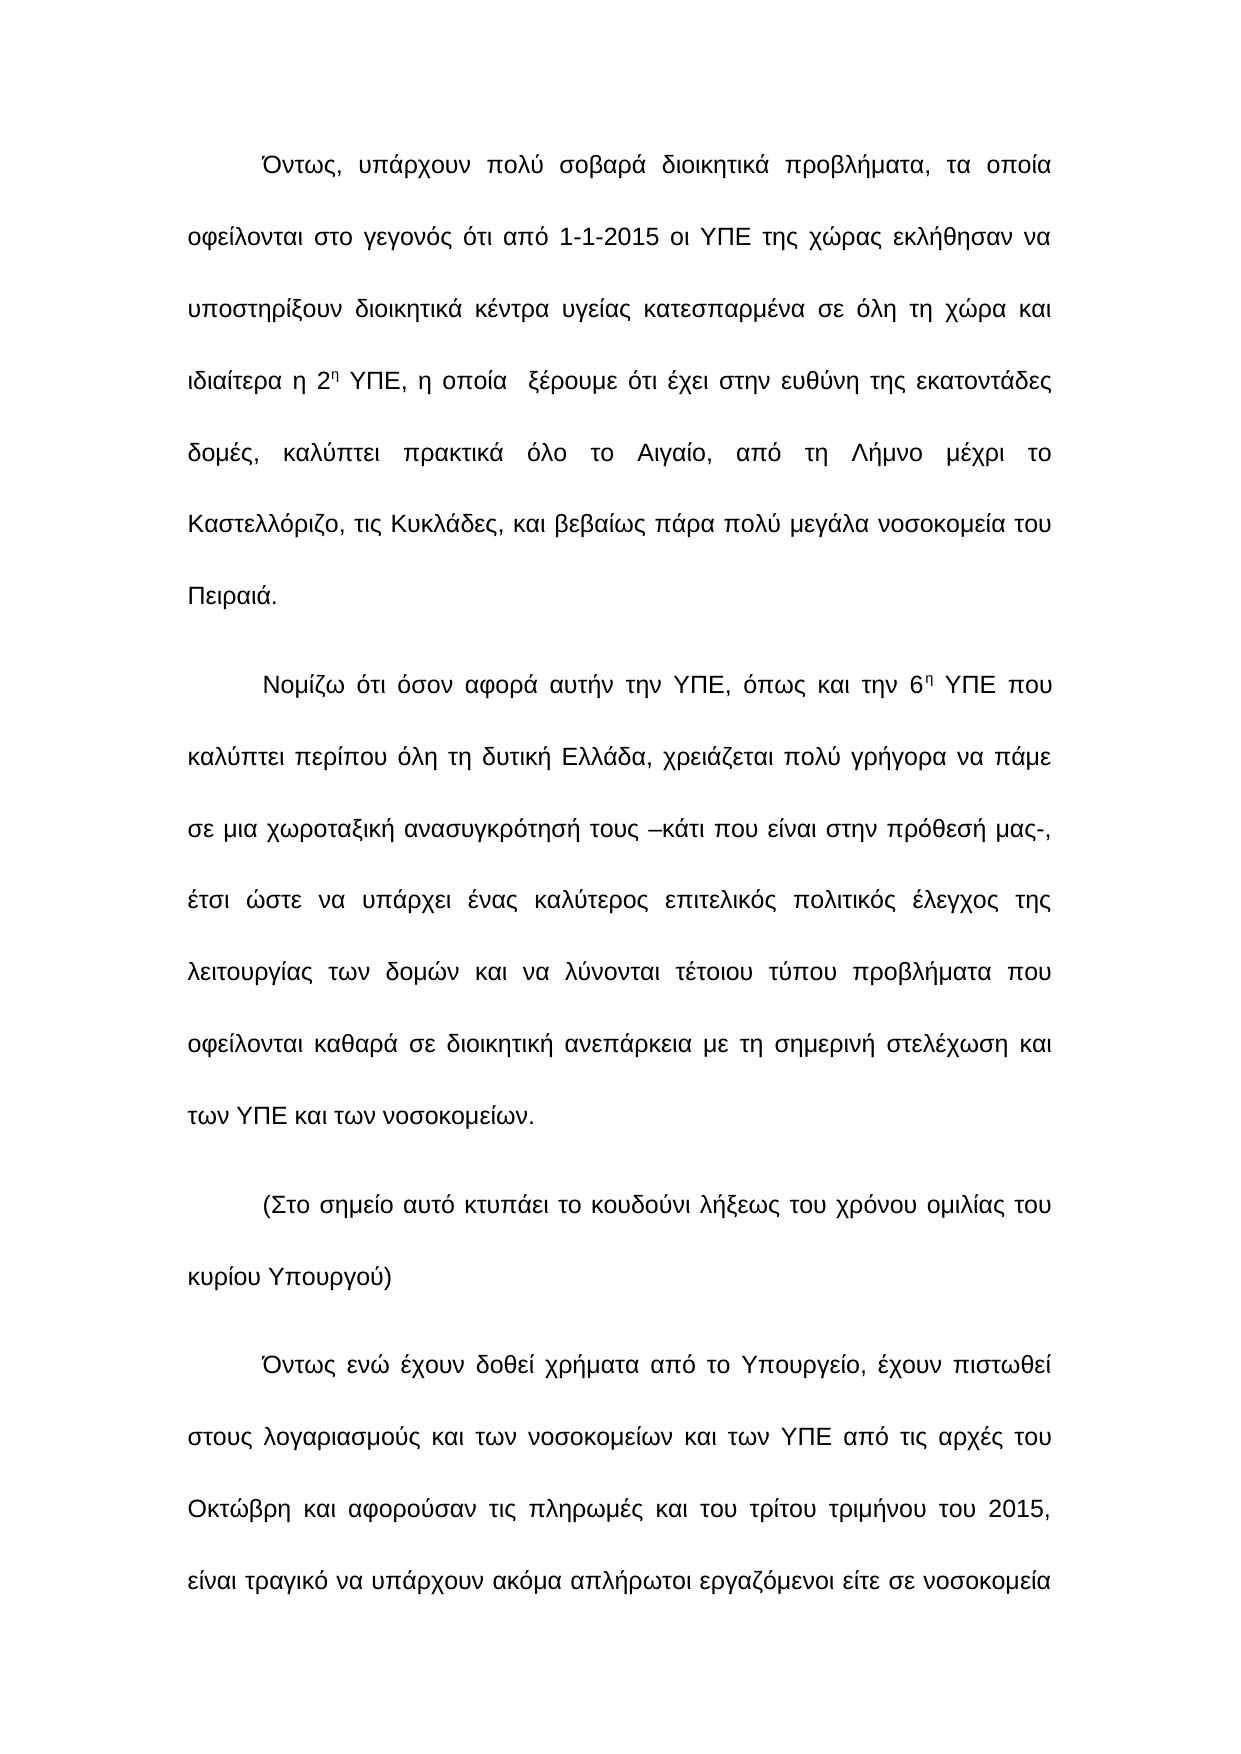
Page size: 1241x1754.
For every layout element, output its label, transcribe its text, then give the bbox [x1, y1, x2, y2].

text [187, 1350, 1053, 1594]
text Όντως, υπάρχουν πολύ σοβαρά διοικητικά προβλήματα, τα οποία οφείλονται στο γεγονός ότι από 1-1-2015 οι ΥΠΕ της χώρας εκλήθησαν να υποστηρίξουν διοικητικά κέντρα υγείας κατεσπαρμένα σε όλη τη χώρα και ιδιαίτερα η 2η ΥΠΕ, η οποία ξέρουμε ότι έχει στην ευθύνη της εκατοντάδες δομές, καλύπτει πρακτικά όλο το Αιγαίο, από τη Λήμνο μέχρι το Καστελλόριζο, τις Κυκλάδες, και βεβαίως πάρα πολύ μεγάλα νοσοκομεία του Πειραιά. [187, 150, 1053, 610]
text (Στο σημείο αυτό κτυπάει το κουδούνι λήξεως του χρόνου ομιλίας του κυρίου Υπουργού) [187, 1189, 1053, 1290]
text Νομίζω ότι όσον αφορά αυτήν την ΥΠΕ, όπως και την 6η ΥΠΕ που καλύπτει περίπου όλη τη δυτική Ελλάδα, χρειάζεται πολύ γρήγορα να πάμε σε μια χωροταξική ανασυγκρότησή τους –κάτι που είναι στην πρόθεσή μας-, έτσι ώστε να υπάρχει ένας καλύτερος επιτελικός πολιτικός έλεγχος της λειτουργίας των δομών και να λύνονται τέτοιου τύπου προβλήματα που οφείλονται καθαρά σε διοικητική ανεπάρκεια με τη σημερινή στελέχωση και των ΥΠΕ και των νοσοκομείων. [187, 670, 1053, 1130]
